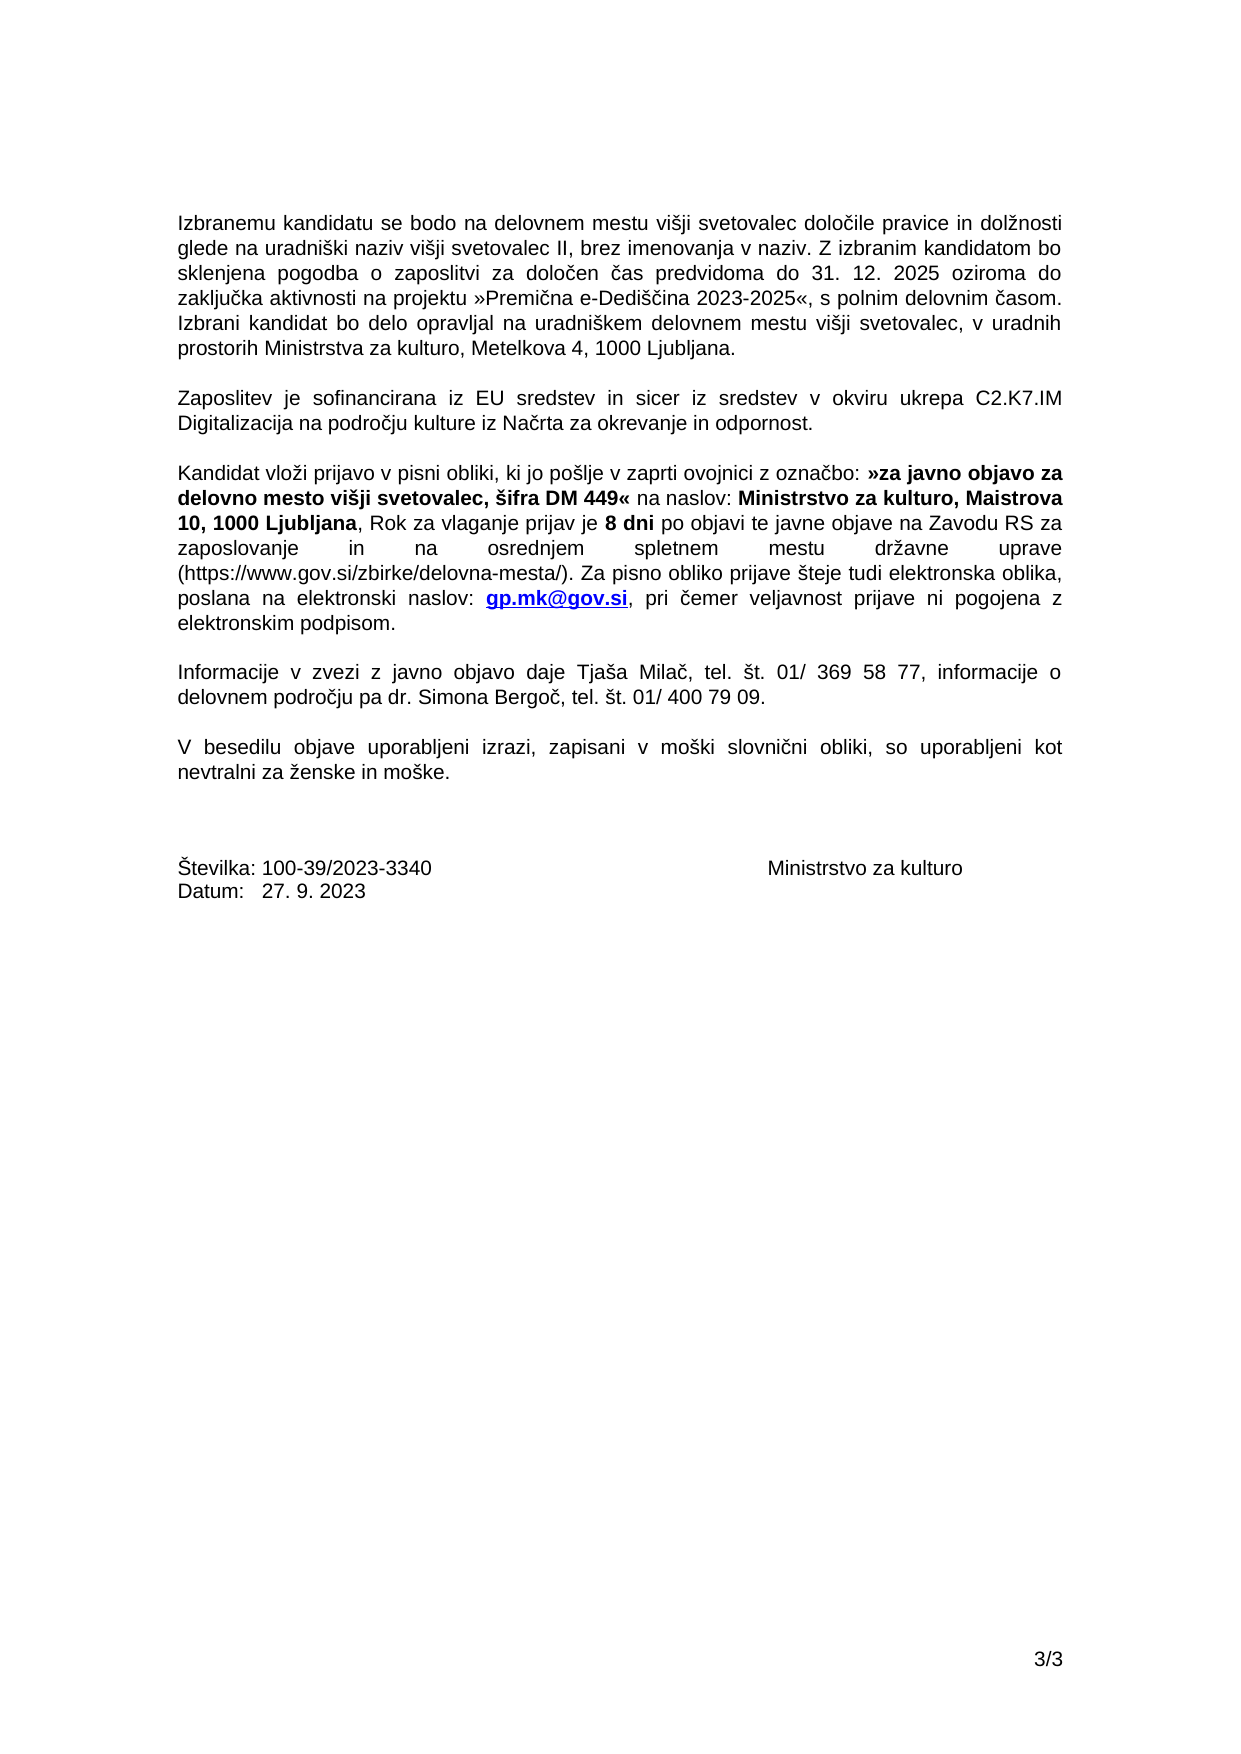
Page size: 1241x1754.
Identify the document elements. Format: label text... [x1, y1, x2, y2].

text Datum: 27. 9. 2023 [177, 879, 1063, 903]
text Kandidat vloži prijavo v pisni obliki, ki jo pošlje v zaprti ovojnici z označbo: »za javno objavo za delovno mesto višji svetovalec, šifra DM 449« na naslov: Ministrstvo za kulturo, Maistrova 10, 1000 Ljubljana, Rok za vlaganje prijav je 8 dni po objavi te javne objave na Zavodu RS za zaposlovanje in na osrednjem spletnem mestu državne uprave (https://www.gov.si/zbirke/delovna-mesta/). Za pisno obliko prijave šteje tudi elektronska oblika, poslana na elektronski naslov: gp.mk@gov.si, pri čemer veljavnost prijave ni pogojena z elektronskim podpisom. [177, 459, 1063, 634]
text V besedilu objave uporabljeni izrazi, zapisani v moški slovnični obliki, so uporabljeni kot nevtralni za ženske in moške. [177, 733, 1063, 783]
text Številka: 100-39/2023-3340 Ministrstvo za kulturo [177, 855, 1063, 879]
text Izbranemu kandidatu se bodo na delovnem mestu višji svetovalec določile pravice in dolžnosti glede na uradniški naziv višji svetovalec II, brez imenovanja v naziv. Z izbranim kandidatom bo sklenjena pogodba o zaposlitvi za določen čas predvidoma do 31. 12. 2025 oziroma do zaključka aktivnosti na projektu »Premična e-Dediščina 2023-2025«, s polnim delovnim časom. Izbrani kandidat bo delo opravljal na uradniškem delovnem mestu višji svetovalec, v uradnih prostorih Ministrstva za kulturo, Metelkova 4, 1000 Ljubljana. [177, 209, 1063, 359]
text Zaposlitev je sofinancirana iz EU sredstev in sicer iz sredstev v okviru ukrepa C2.K7.IM Digitalizacija na področju kulture iz Načrta za okrevanje in odpornost. [177, 384, 1063, 434]
text Informacije v zvezi z javno objavo daje Tjaša Milač, tel. št. 01/ 369 58 77, informacije o delovnem področju pa dr. Simona Bergoč, tel. št. 01/ 400 79 09. [177, 658, 1063, 708]
